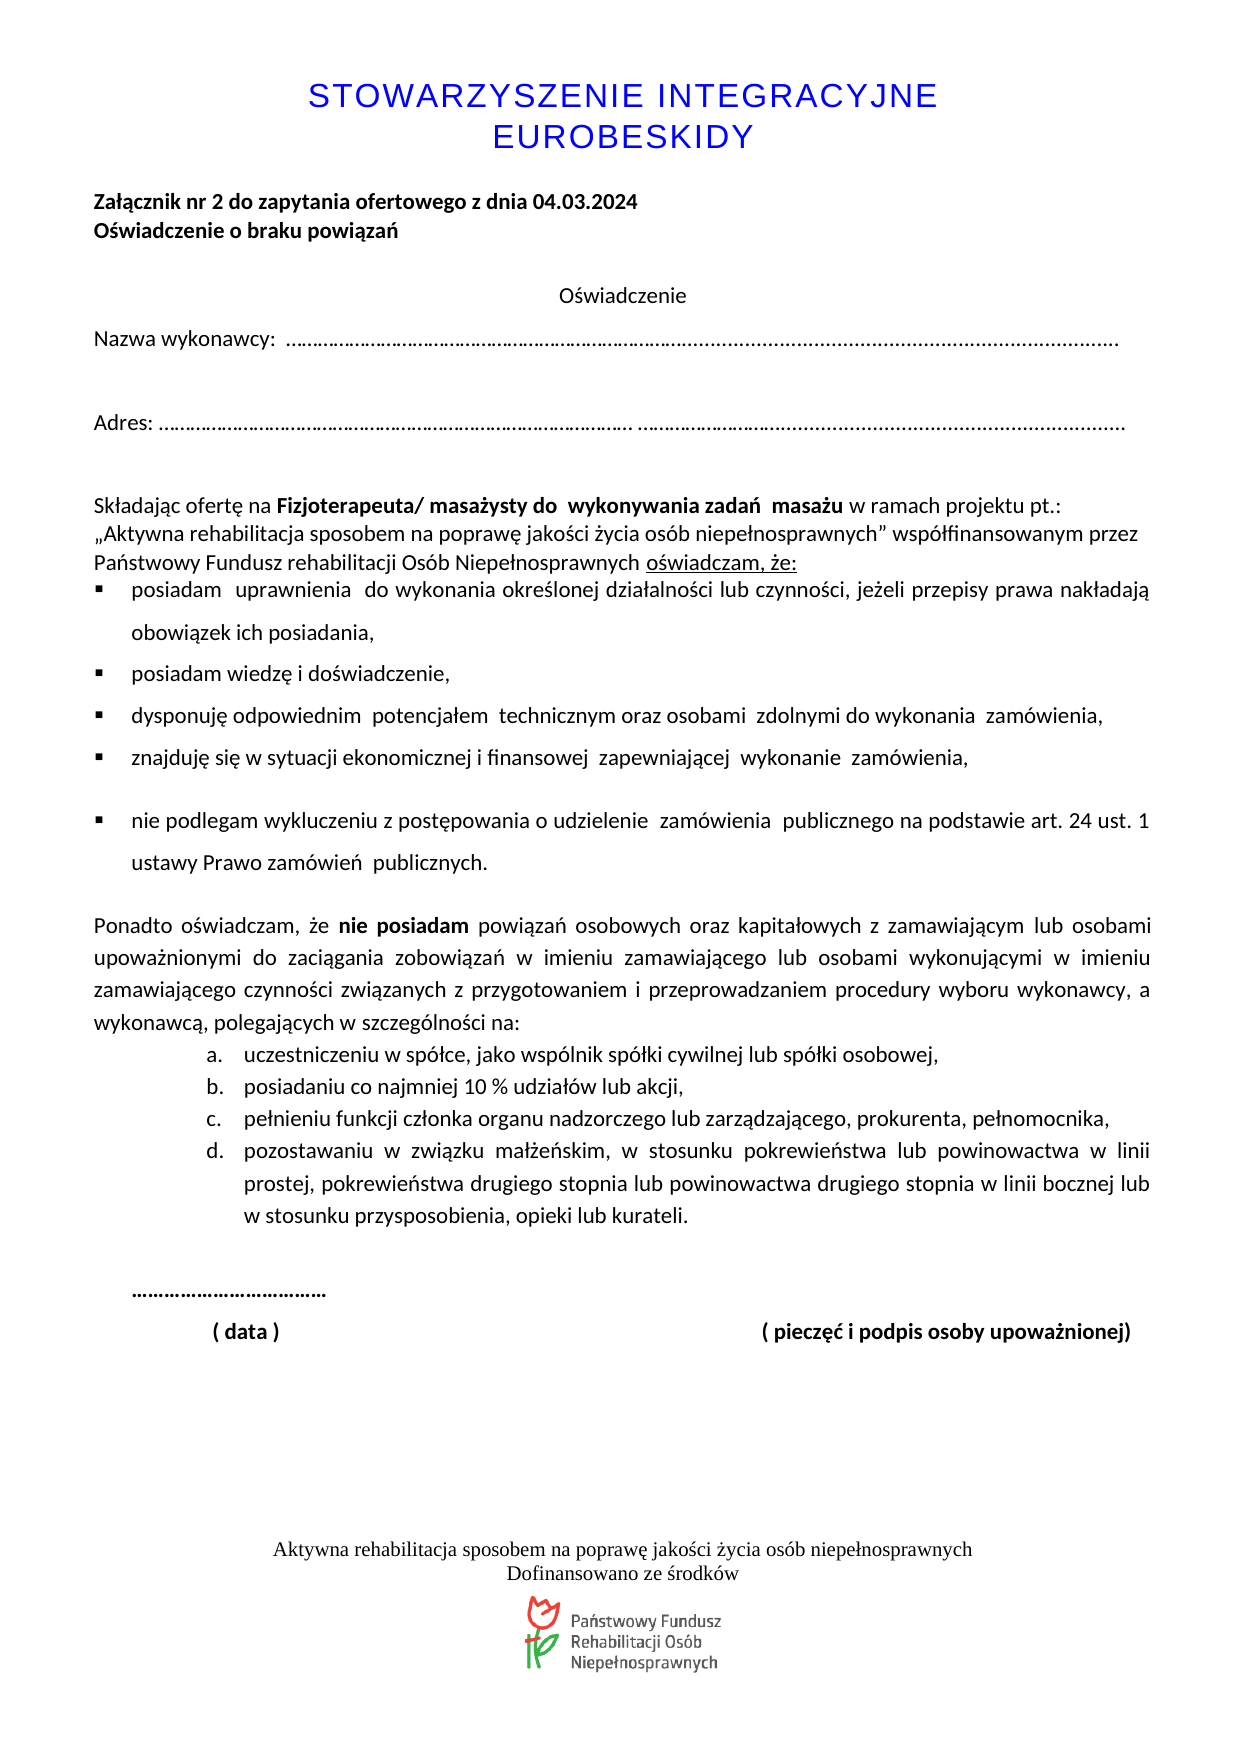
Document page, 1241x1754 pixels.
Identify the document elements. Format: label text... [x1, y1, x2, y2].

list posiadaniu co najmniej 10 % udziałów lub akcji, [206, 1072, 1152, 1100]
text Adres: ……………………………………………………………………………… ………………………............................................................ [94, 408, 1152, 436]
list dysponuję odpowiednim potencjałem technicznym oraz osobami zdolnymi do wykonania zamówienia, [94, 702, 1152, 729]
text ( data ) ( pieczęć i podpis osoby upoważnionej) [94, 1317, 1152, 1345]
text ……………………………… [131, 1275, 1152, 1303]
text Załącznik nr 2 do zapytania ofertowego z dnia 04.03.2024 [94, 186, 1152, 215]
text Nazwa wykonawcy: …………………………………………………………………............................................................................ [94, 324, 1152, 352]
text Składając ofertę na Fizjoterapeuta/ masażysty do wykonywania zadań masażu w ramach projektu pt.: „Aktywna rehabilitacja sposobem na poprawę jakości życia osób niepełnosprawnych” współfinansowanym przez Państwowy Fundusz rehabilitacji Osób Niepełnosprawnych oświadczam, że: [94, 492, 1152, 576]
text Ponadto oświadczam, że nie posiadam powiązań osobowych oraz kapitałowych z zamawiającym lub osobami upoważnionymi do zaciągania zobowiązań w imieniu zamawiającego lub osobami wykonującymi w imieniu zamawiającego czynności związanych z przygotowaniem i przeprowadzaniem procedury wyboru wykonawcy, a wykonawcą, polegających w szczególności na: [94, 911, 1152, 1036]
list nie podlegam wykluczeniu z postępowania o udzielenie zamówienia publicznego na podstawie art. 24 ust. 1 ustawy Prawo zamówień publicznych. [94, 806, 1152, 876]
list znajduję się w sytuacji ekonomicznej i finansowej zapewniającej wykonanie zamówienia, [94, 743, 1152, 772]
list pełnieniu funkcji członka organu nadzorczego lub zarządzającego, prokurenta, pełnomocnika, [206, 1104, 1152, 1132]
text Oświadczenie o braku powiązań [94, 215, 1152, 244]
picture [525, 1584, 721, 1681]
list uczestniczeniu w spółce, jako wspólnik spółki cywilnej lub spółki osobowej, [206, 1040, 1152, 1068]
list pozostawaniu w związku małżeńskim, w stosunku pokrewieństwa lub powinowactwa w linii prostej, pokrewieństwa drugiego stopnia lub powinowactwa drugiego stopnia w linii bocznej lub w stosunku przysposobienia, opieki lub kurateli. [206, 1136, 1152, 1229]
text Oświadczenie [94, 282, 1152, 310]
list posiadam wiedzę i doświadczenie, [94, 659, 1152, 688]
list posiadam uprawnienia do wykonania określonej działalności lub czynności, jeżeli przepisy prawa nakładają obowiązek ich posiadania, [94, 576, 1152, 646]
